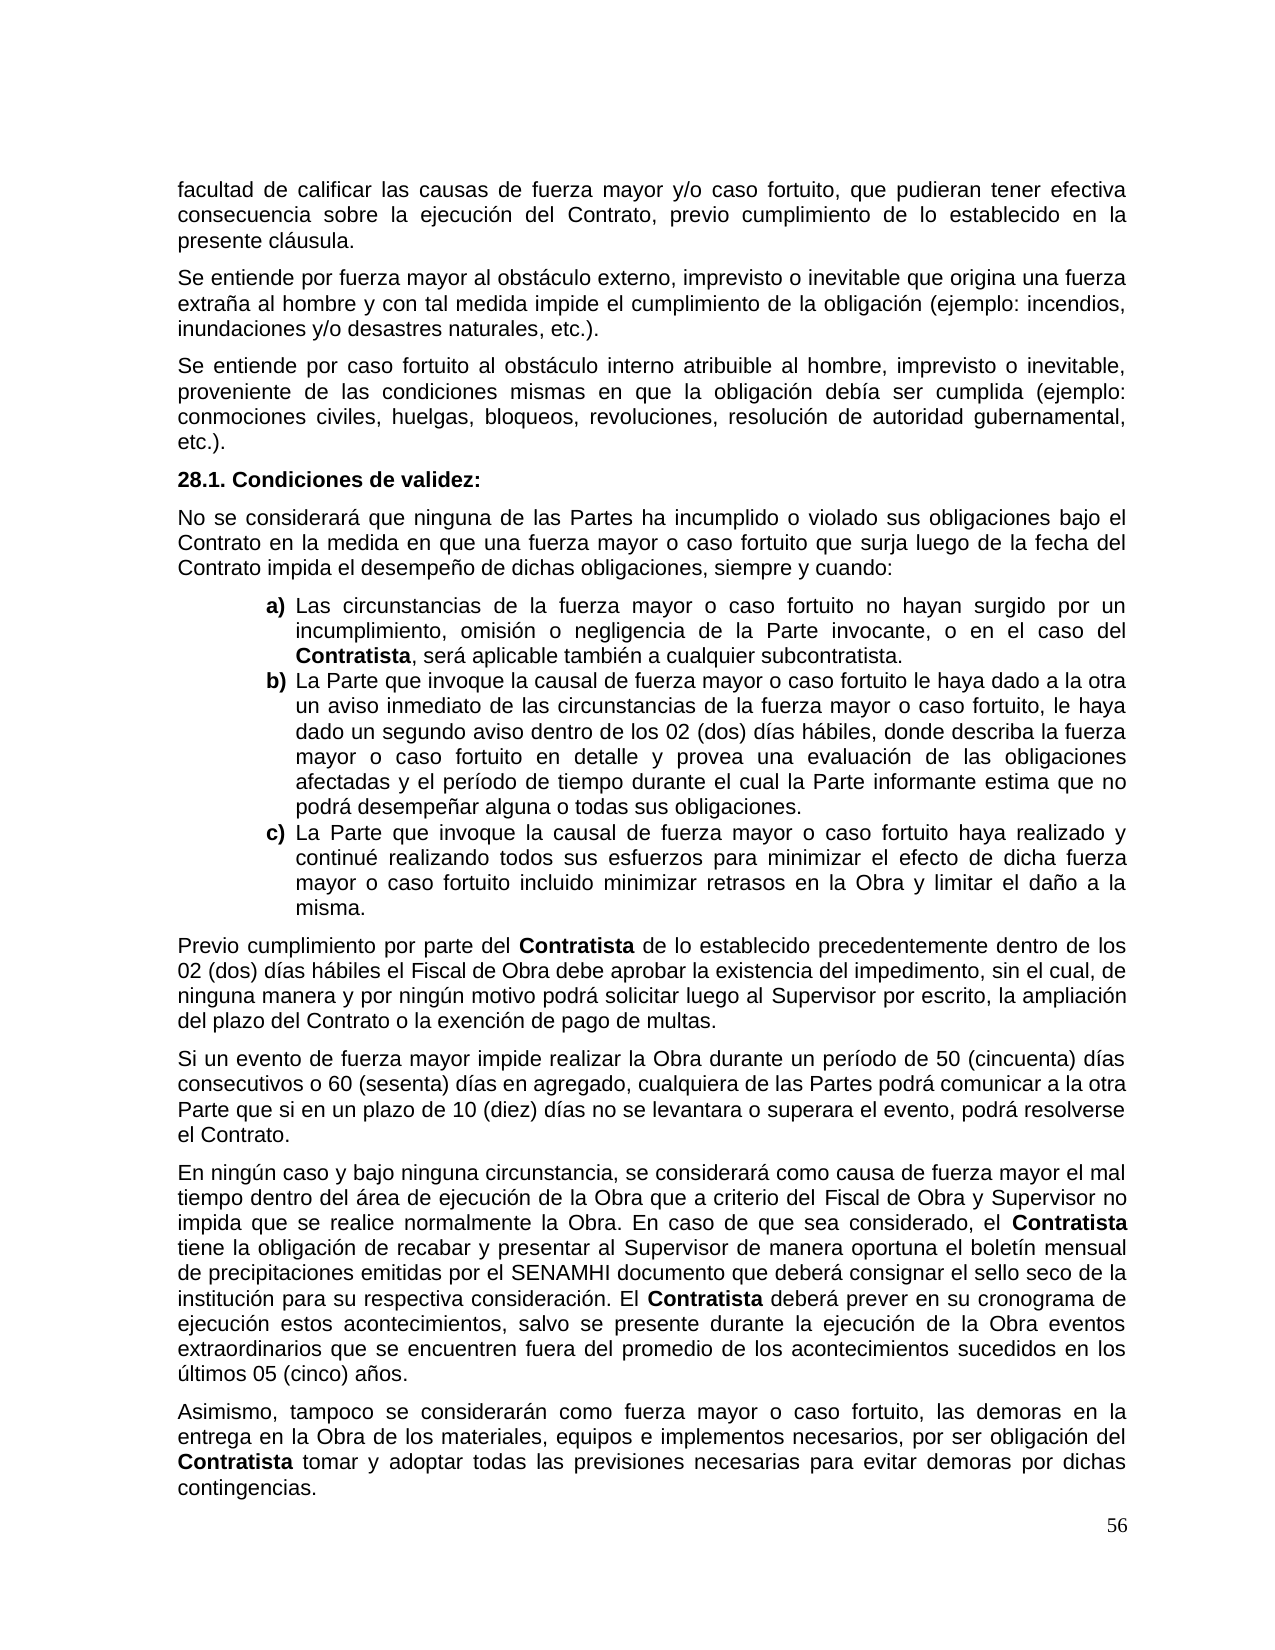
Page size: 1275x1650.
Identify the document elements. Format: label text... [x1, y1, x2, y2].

text Se entiende por caso fortuito al obstáculo interno atribuible al hombre, imprevisto o inevitable, proveniente de las condiciones mismas en que la obligación debía ser cumplida (ejemplo: conmociones civiles, huelgas, bloqueos, revoluciones, resolución de autoridad gubernamental, etc.). [177, 353, 1127, 454]
text 28.1. Condiciones de validez: [177, 467, 1128, 492]
text Asimismo, tampoco se considerarán como fuerza mayor o caso fortuito, las demoras en la entrega en la Obra de los materiales, equipos e implementos necesarios, por ser obligación del Contratista tomar y adoptar todas las previsiones necesarias para evitar demoras por dichas contingencias. [177, 1399, 1127, 1500]
text Previo cumplimiento por parte del Contratista de lo establecido precedentemente dentro de los 02 (dos) días hábiles el Fiscal de Obra debe aprobar la existencia del impedimento, sin el cual, de ninguna manera y por ningún motivo podrá solicitar luego al Supervisor por escrito, la ampliación del plazo del Contrato o la exención de pago de multas. [177, 933, 1127, 1034]
list Las circunstancias de la fuerza mayor o caso fortuito no hayan surgido por un incumplimiento, omisión o negligencia de la Parte invocante, o en el caso del Contratista, será aplicable también a cualquier subcontratista. [266, 593, 1128, 668]
text En ningún caso y bajo ninguna circunstancia, se considerará como causa de fuerza mayor el mal tiempo dentro del área de ejecución de la Obra que a criterio del Fiscal de Obra y Supervisor no impida que se realice normalmente la Obra. En caso de que sea considerado, el Contratista tiene la obligación de recabar y presentar al Supervisor de manera oportuna el boletín mensual de precipitaciones emitidas por el SENAMHI documento que deberá consignar el sello seco de la institución para su respectiva consideración. El Contratista deberá prever en su cronograma de ejecución estos acontecimientos, salvo se presente durante la ejecución de la Obra eventos extraordinarios que se encuentren fuera del promedio de los acontecimientos sucedidos en los últimos 05 (cinco) años. [177, 1159, 1127, 1386]
list que invoque la causal de fuerza mayor o caso fortuito le haya dado a la otra un aviso inmediato de las circunstancias de la fuerza mayor o caso fortuito, le haya dado un segundo aviso dentro de los 02 (dos) días hábiles, donde describa la fuerza mayor o caso fortuito en detalle y provea una evaluación de las obligaciones afectadas y el período de tiempo durante el cual informante estima que no podrá desempeñar alguna o todas sus obligaciones. [266, 668, 1128, 819]
text Si un evento de fuerza mayor impide realizar la Obra durante un período de 50 (cincuenta) días consecutivos o 60 (sesenta) días en agregado, cualquiera de las Partes podrá comunicar a la otra Parte que si en un plazo de 10 (diez) días no se levantara o superara el evento, podrá resolverse el Contrato. [177, 1046, 1127, 1147]
text Se entiende por fuerza mayor al obstáculo externo, imprevisto o inevitable que origina una fuerza extraña al hombre y con tal medida impide el cumplimiento de la obligación (ejemplo: incendios, inundaciones y/o desastres naturales, etc.). [177, 265, 1127, 341]
text No se considerará que ninguna de las Partes ha incumplido o violado sus obligaciones bajo el Contrato en la medida en que una fuerza mayor o caso fortuito que surja luego de la fecha del Contrato impida el desempeño de dichas obligaciones, siempre y cuando: [177, 504, 1128, 580]
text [177, 177, 1127, 253]
list La Parte que invoque la causal de fuerza mayor o caso fortuito haya realizado y continué realizando todos sus esfuerzos para minimizar el efecto de dicha fuerza mayor o caso fortuito incluido minimizar retrasos en la Obra y limitar el daño a la misma. [266, 819, 1128, 920]
